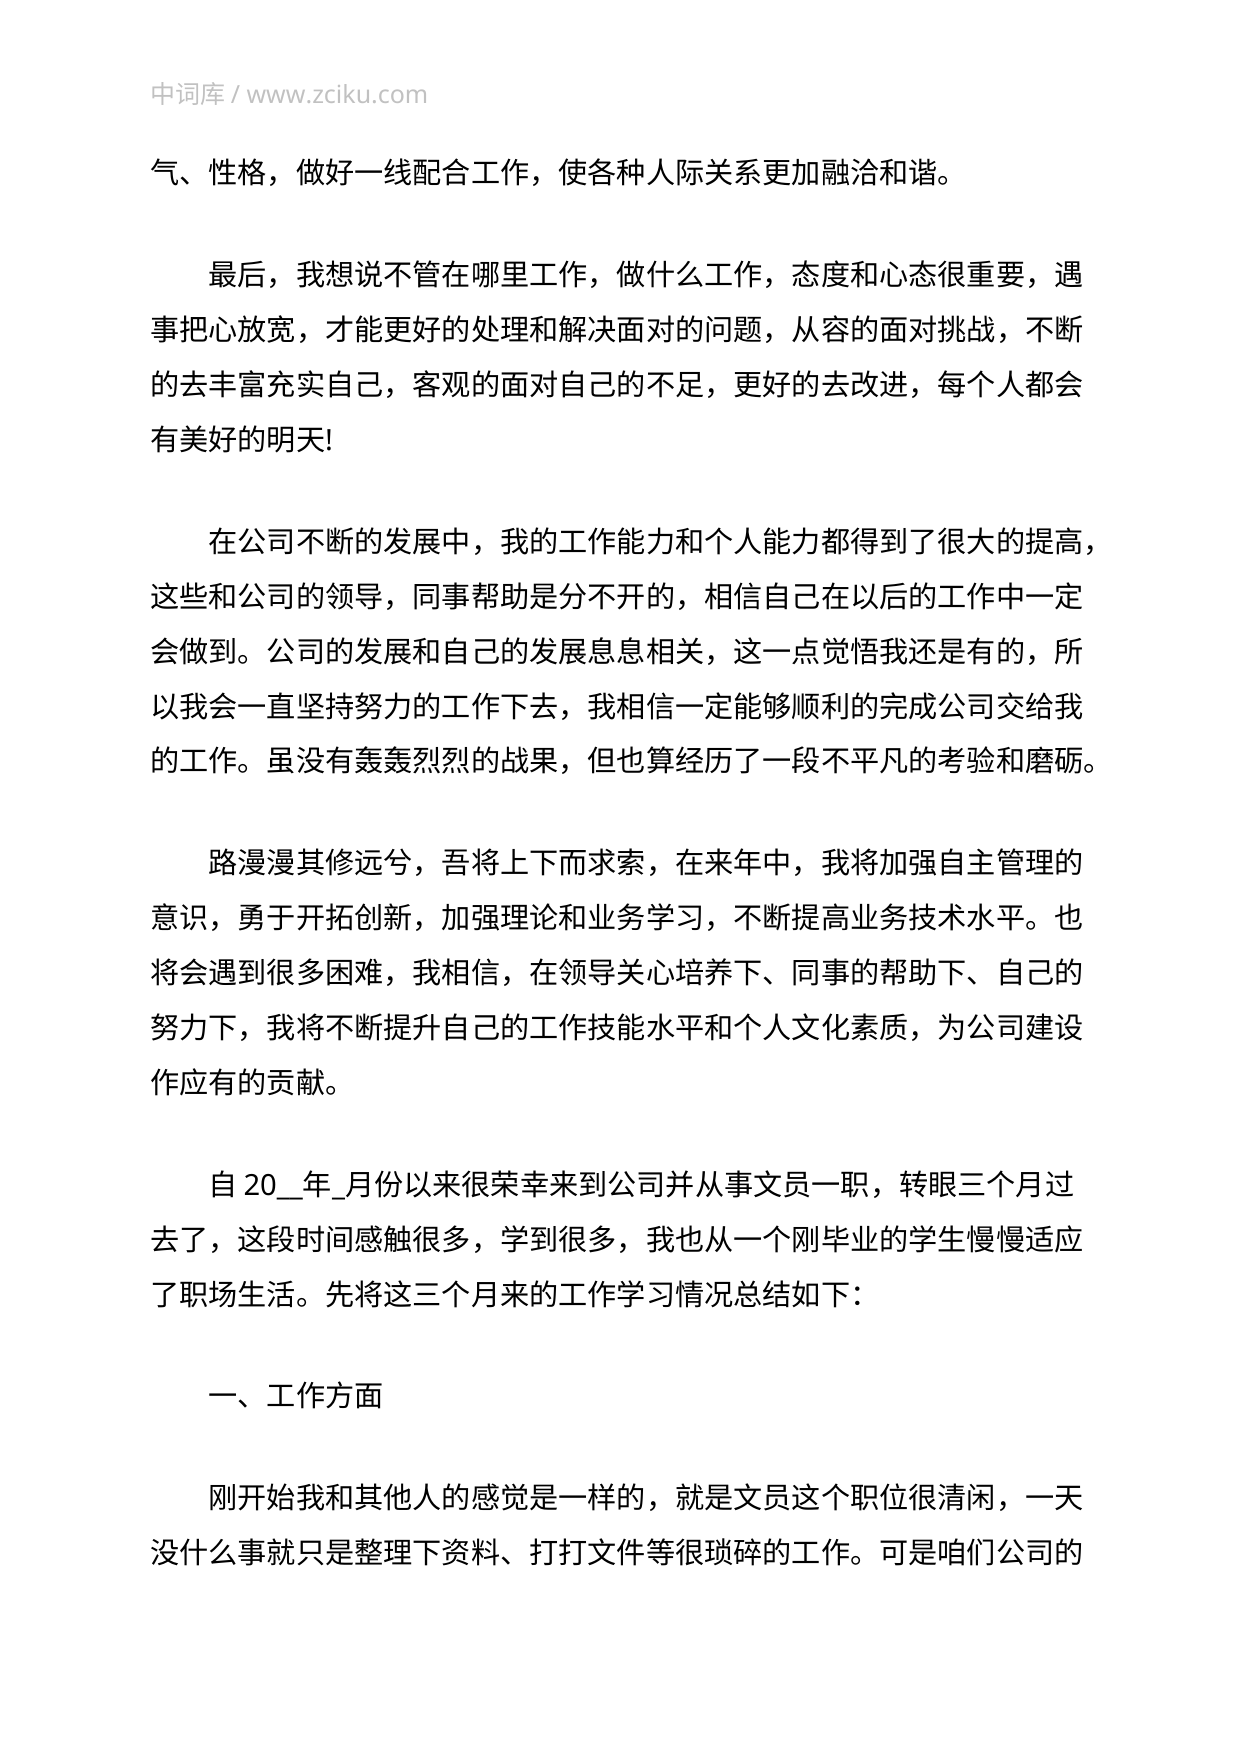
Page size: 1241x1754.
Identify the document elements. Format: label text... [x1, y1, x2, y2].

text 在公司不断的发展中，我的工作能力和个人能力都得到了很大的提高，这些和公司的领导，同事帮助是分不开的，相信自己在以后的工作中一定会做到。公司的发展和自己的发展息息相关，这一点觉悟我还是有的，所以我会一直坚持努力的工作下去，我相信一定能够顺利的完成公司交给我的工作。虽没有轰轰烈烈的战果，但也算经历了一段不平凡的考验和磨砺。 [150, 518, 1090, 780]
text 一、工作方面 [150, 1373, 1090, 1415]
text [150, 150, 1090, 192]
text 自20__年_月份以来很荣幸来到公司并从事文员一职，转眼三个月过去了，这段时间感触很多，学到很多，我也从一个刚毕业的学生慢慢适应了职场生活。先将这三个月来的工作学习情况总结如下： [150, 1161, 1090, 1313]
text 路漫漫其修远兮，吾将上下而求索，在来年中，我将加强自主管理的意识，勇于开拓创新，加强理论和业务学习，不断提高业务技术水平。也将会遇到很多困难，我相信，在领导关心培养下、同事的帮助下、自己的努力下，我将不断提升自己的工作技能水平和个人文化素质，为公司建设作应有的贡献。 [150, 840, 1090, 1102]
text 最后，我想说不管在哪里工作，做什么工作，态度和心态很重要，遇事把心放宽，才能更好的处理和解决面对的问题，从容的面对挑战，不断的去丰富充实自己，客观的面对自己的不足，更好的去改进，每个人都会有美好的明天! [150, 252, 1090, 459]
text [150, 1474, 1090, 1572]
